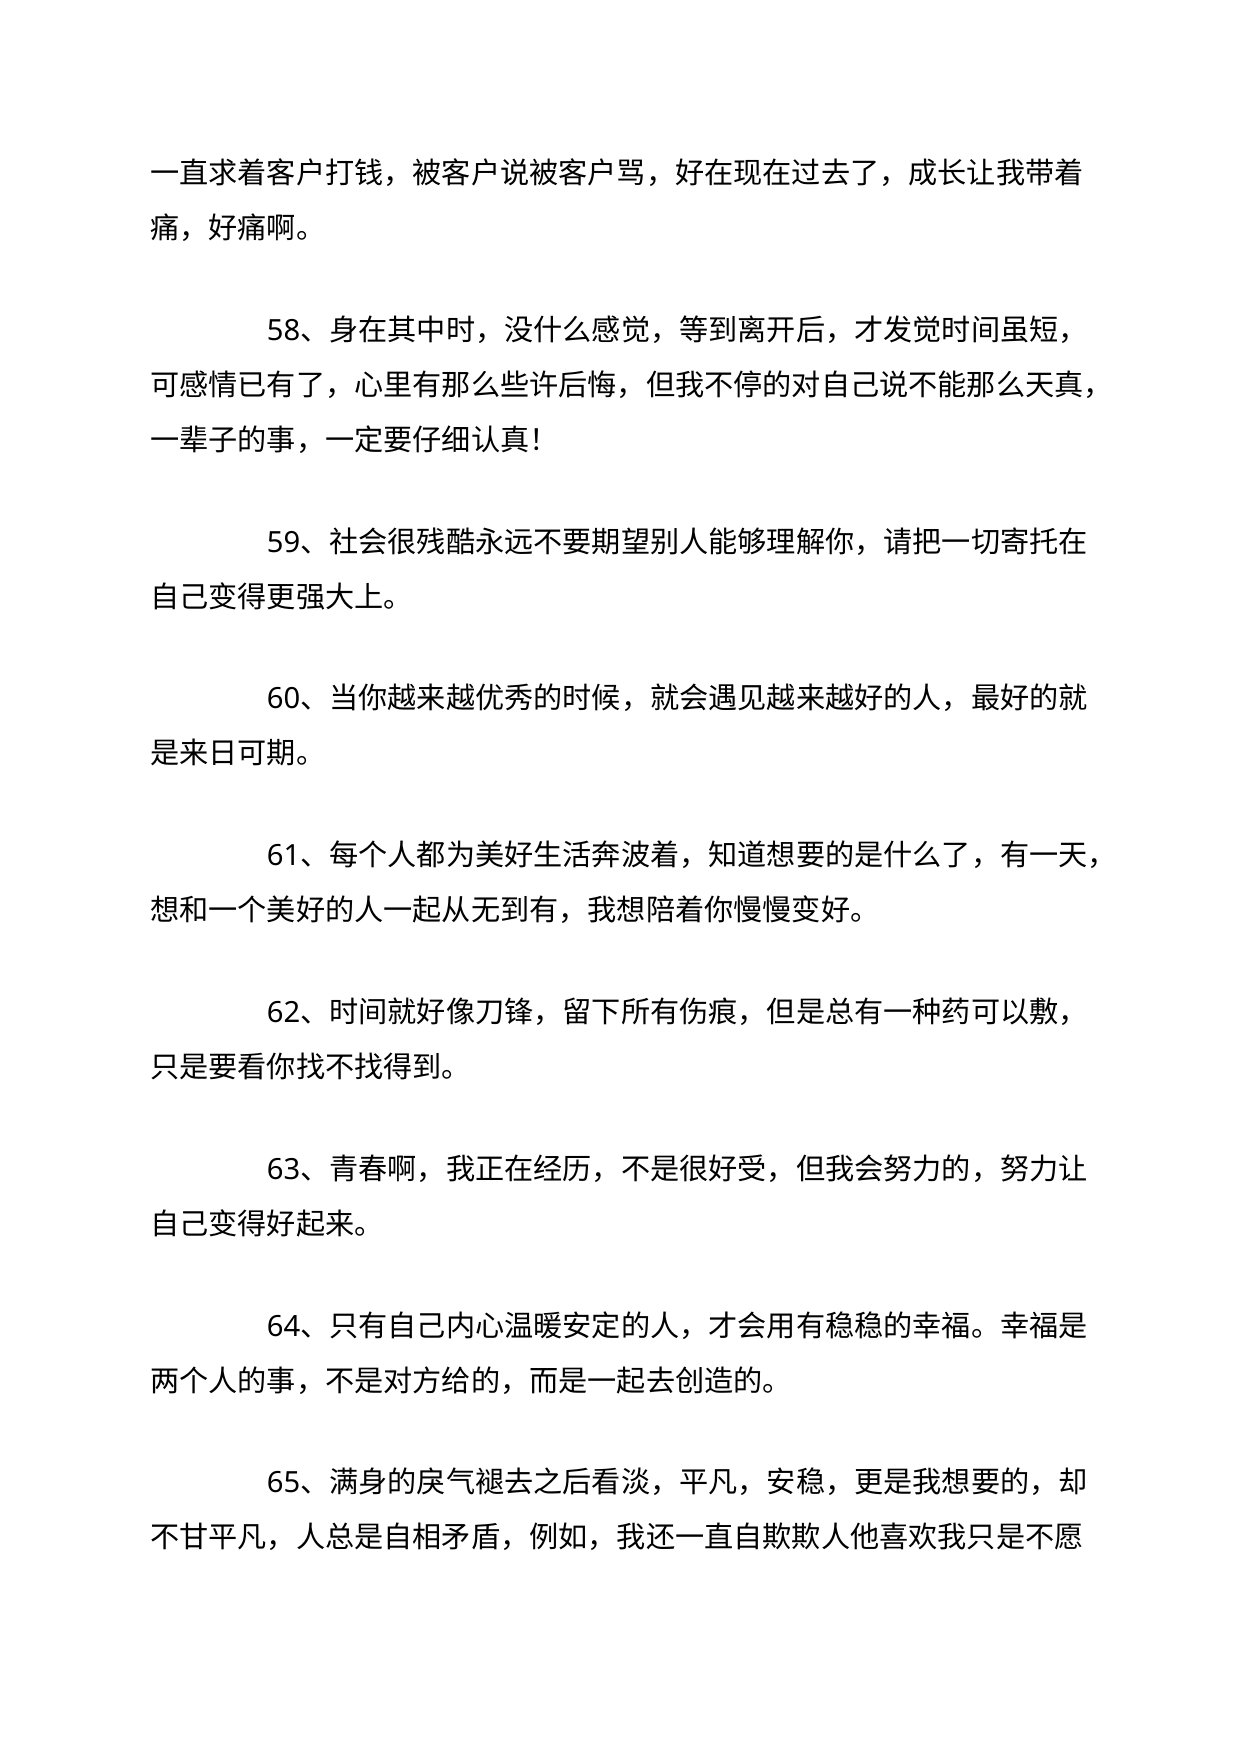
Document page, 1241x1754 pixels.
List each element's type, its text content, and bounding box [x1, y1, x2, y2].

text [150, 1459, 1090, 1556]
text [150, 150, 1090, 247]
text 60、当你越来越优秀的时候，就会遇见越来越好的人，最好的就是来日可期。 [150, 675, 1090, 772]
text 63、青春啊，我正在经历，不是很好受，但我会努力的，努力让自己变得好起来。 [150, 1145, 1090, 1243]
text 61、每个人都为美好生活奔波着，知道想要的是什么了，有一天，想和一个美好的人一起从无到有，我想陪着你慢慢变好。 [150, 832, 1090, 929]
text 58、身在其中时，没什么感觉，等到离开后，才发觉时间虽短，可感情已有了，心里有那么些许后悔，但我不停的对自己说不能那么天真，一辈子的事，一定要仔细认真！ [150, 307, 1090, 459]
text 62、时间就好像刀锋，留下所有伤痕，但是总有一种药可以敷，只是要看你找不找得到。 [150, 989, 1090, 1086]
text 59、社会很残酷永远不要期望别人能够理解你，请把一切寄托在自己变得更强大上。 [150, 518, 1090, 616]
text 64、只有自己内心温暖安定的人，才会用有稳稳的幸福。幸福是两个人的事，不是对方给的，而是一起去创造的。 [150, 1302, 1090, 1399]
